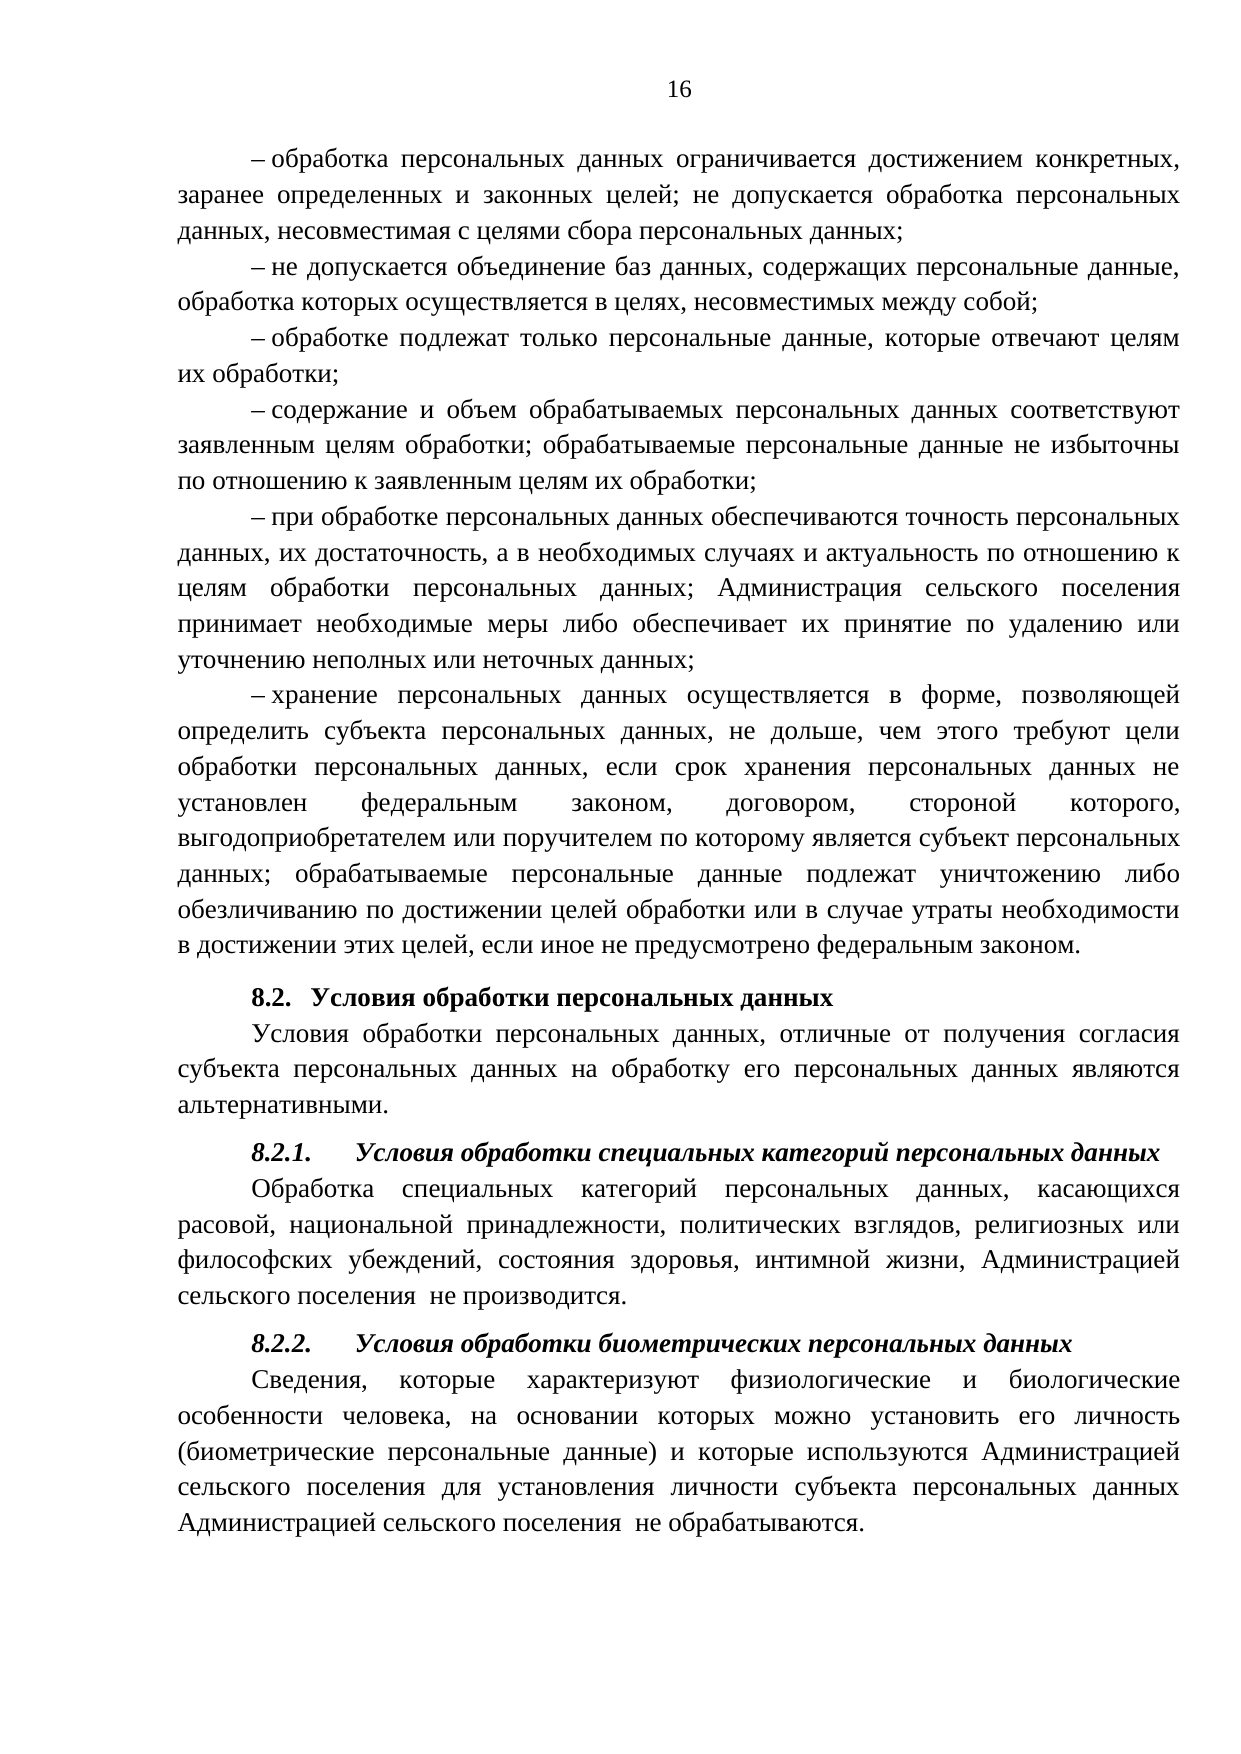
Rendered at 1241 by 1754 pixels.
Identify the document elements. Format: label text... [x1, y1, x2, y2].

text содержание и объем обрабатываемых персональных данных соответствуют заявленным целям обработки; обрабатываемые персональные данные не избыточны по отношению к заявленным целям их обработки; [177, 393, 1181, 495]
text Условия обработки персональных данных [177, 981, 1181, 1012]
text хранение персональных данных осуществляется в форме, позволяющей определить субъекта персональных данных, не дольше, чем этого требуют цели обработки персональных данных, если срок хранения персональных данных не установлен федеральным законом, договором, стороной которого, выгодоприобретателем или поручителем по которому является субъект персональных данных; обрабатываемые персональные данные подлежат уничтожению либо обезличиванию по достижении целей обработки или в случае утраты необходимости в достижении этих целей, если иное не предусмотрено федеральным законом. [177, 678, 1181, 960]
text Условия обработки персональных данных, отличные от получения согласия субъекта персональных данных на обработку его персональных данных являются альтернативными. [177, 1017, 1181, 1119]
text обработке подлежат только персональные данные, которые отвечают целям их обработки; [177, 321, 1181, 388]
text при обработке персональных данных обеспечиваются точность персональных данных, их достаточность, а в необходимых случаях и актуальность по отношению к целям обработки персональных данных; Администрация сельского поселения принимает необходимые меры либо обеспечивает их принятие по удалению или уточнению неполных или неточных данных; [177, 500, 1181, 674]
text не допускается объединение баз данных, содержащих персональные данные, обработка которых осуществляется в целях, несовместимых между собой; [177, 250, 1181, 317]
text Сведения, которые характеризуют физиологические и биологические особенности человека, на основании которых можно установить его личность (биометрические персональные данные) и которые используются Администрацией сельского поселения для установления личности субъекта персональных данных Администрацией сельского поселения не обрабатываются. [177, 1363, 1181, 1537]
text Условия обработки биометрических персональных данных [177, 1328, 1181, 1359]
text Условия обработки специальных категорий персональных данных [177, 1136, 1181, 1168]
text Обработка специальных категорий персональных данных, касающихся расовой, национальной принадлежности, политических взглядов, религиозных или философских убеждений, состояния здоровья, интимной жизни, Администрацией сельского поселения не производится. [177, 1172, 1181, 1311]
text обработка персональных данных ограничивается достижением конкретных, заранее определенных и законных целей; не допускается обработка персональных данных, несовместимая с целями сбора персональных данных; [177, 143, 1181, 245]
